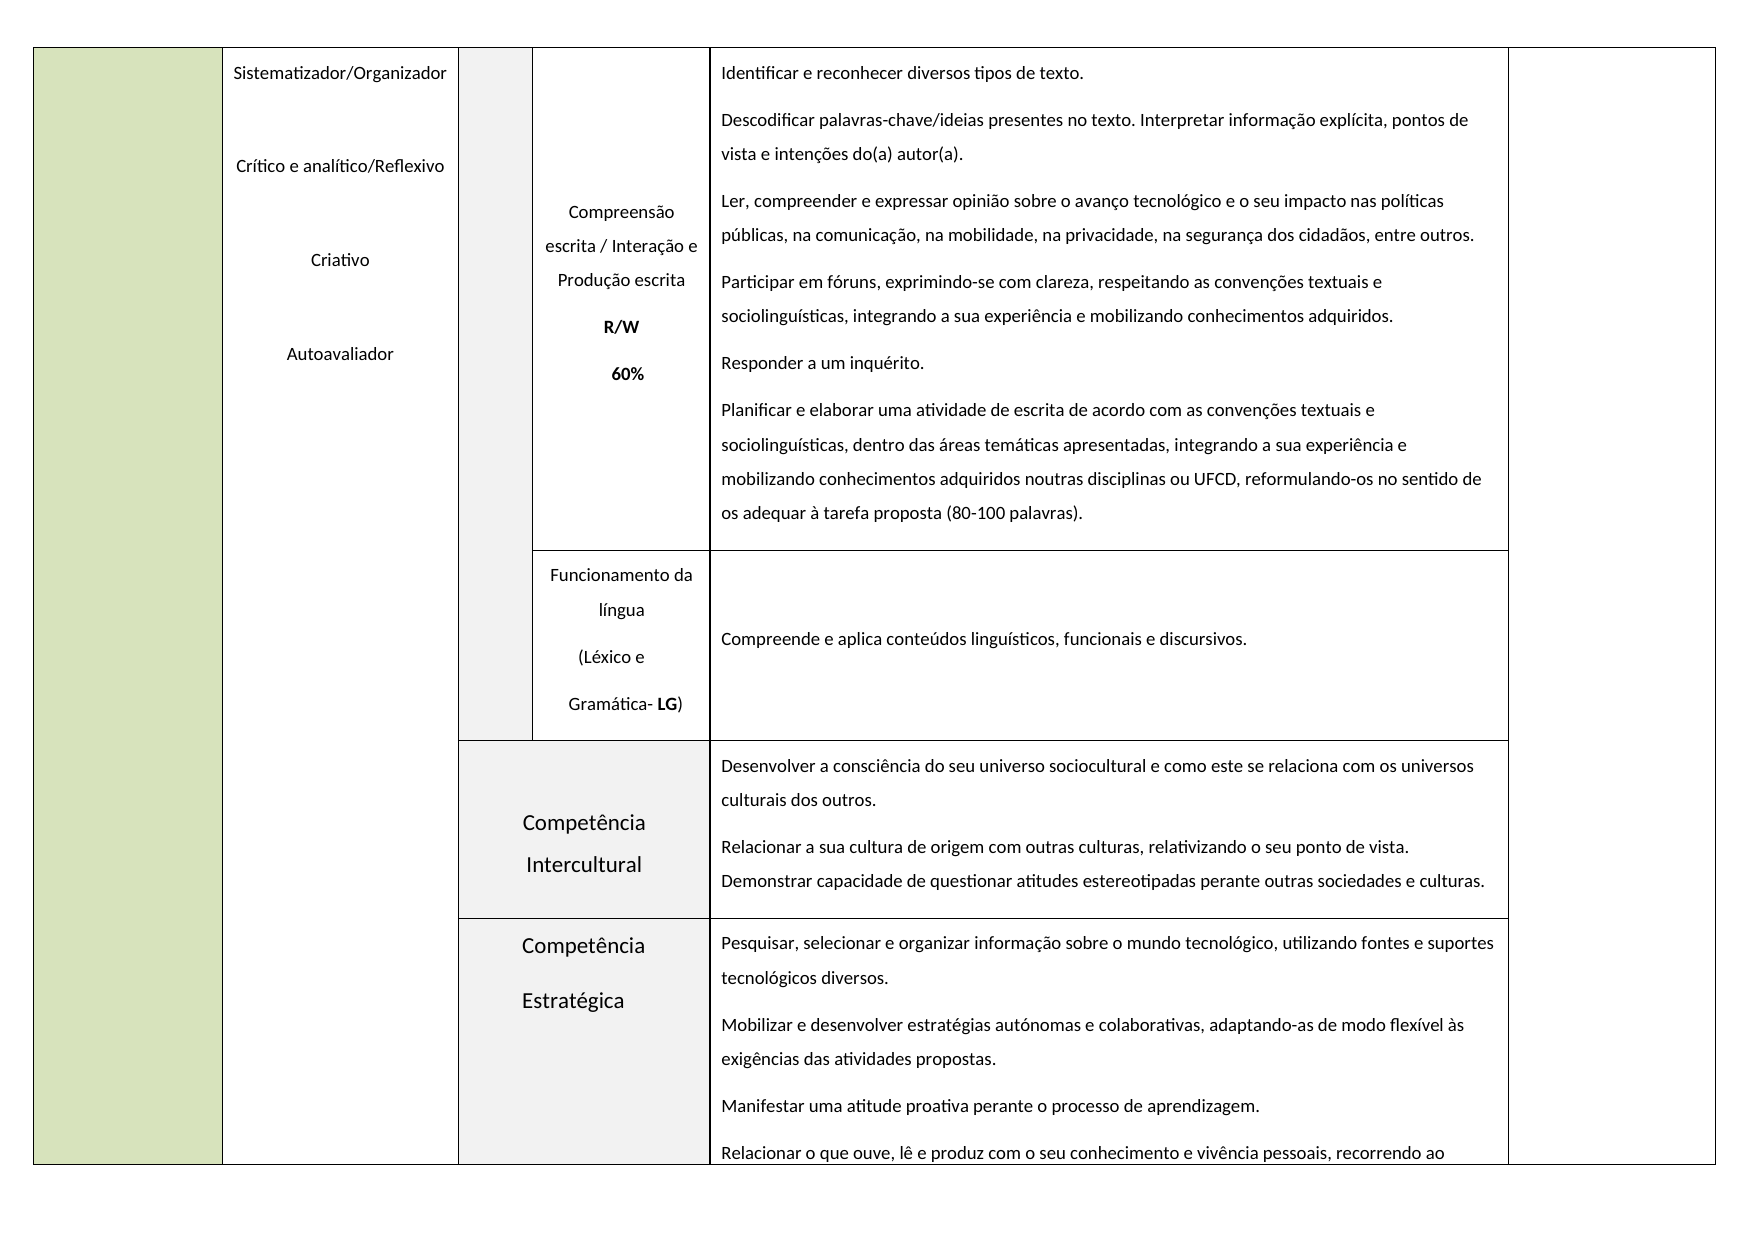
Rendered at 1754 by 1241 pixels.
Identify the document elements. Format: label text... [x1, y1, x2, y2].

table_cell Competência Intercultural [459, 741, 709, 918]
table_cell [459, 919, 709, 1164]
table_cell Desenvolver a consciência do seu universo sociocultural e como este se relaciona com os universos culturais dos outros. Relacionar a sua cultura de origem com outras culturas, relativizando o seu ponto de vista. Demonstrar capacidade de questionar atitudes estereotipadas perante outras sociedades e culturas. [711, 741, 1508, 918]
table_cell Identificar e reconhecer diversos tipos de texto. Descodificar palavras-chave/ideias presentes no texto. Interpretar informação explícita, pontos de vista e intenções do(a) autor(a). Ler, compreender e expressar opinião sobre o avanço tecnológico e o seu impacto nas políticas públicas, na comunicação, na mobilidade, na privacidade, na segurança dos cidadãos, entre outros. Participar em fóruns, exprimindo-se com clareza, respeitando as convenções textuais e sociolinguísticas, integrando a sua experiência e mobilizando conhecimentos adquiridos. Responder a um inquérito. Planificar e elaborar uma atividade de escrita de acordo com as convenções textuais e sociolinguísticas, dentro das áreas temáticas apresentadas, integrando a sua experiência e mobilizando conhecimentos adquiridos noutras disciplinas ou UFCD, reformulando-os no sentido de os adequar à tarefa proposta (80-100 palavras). [711, 48, 1508, 550]
table_cell Compreensão escrita / Interação e Produção escrita R/W 60% [533, 48, 709, 550]
table_cell Compreende e aplica conteúdos linguísticos, funcionais e discursivos. [711, 551, 1508, 740]
table_cell Funcionamento da língua (Léxico e Gramática- LG) [533, 551, 709, 740]
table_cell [711, 919, 1508, 1164]
